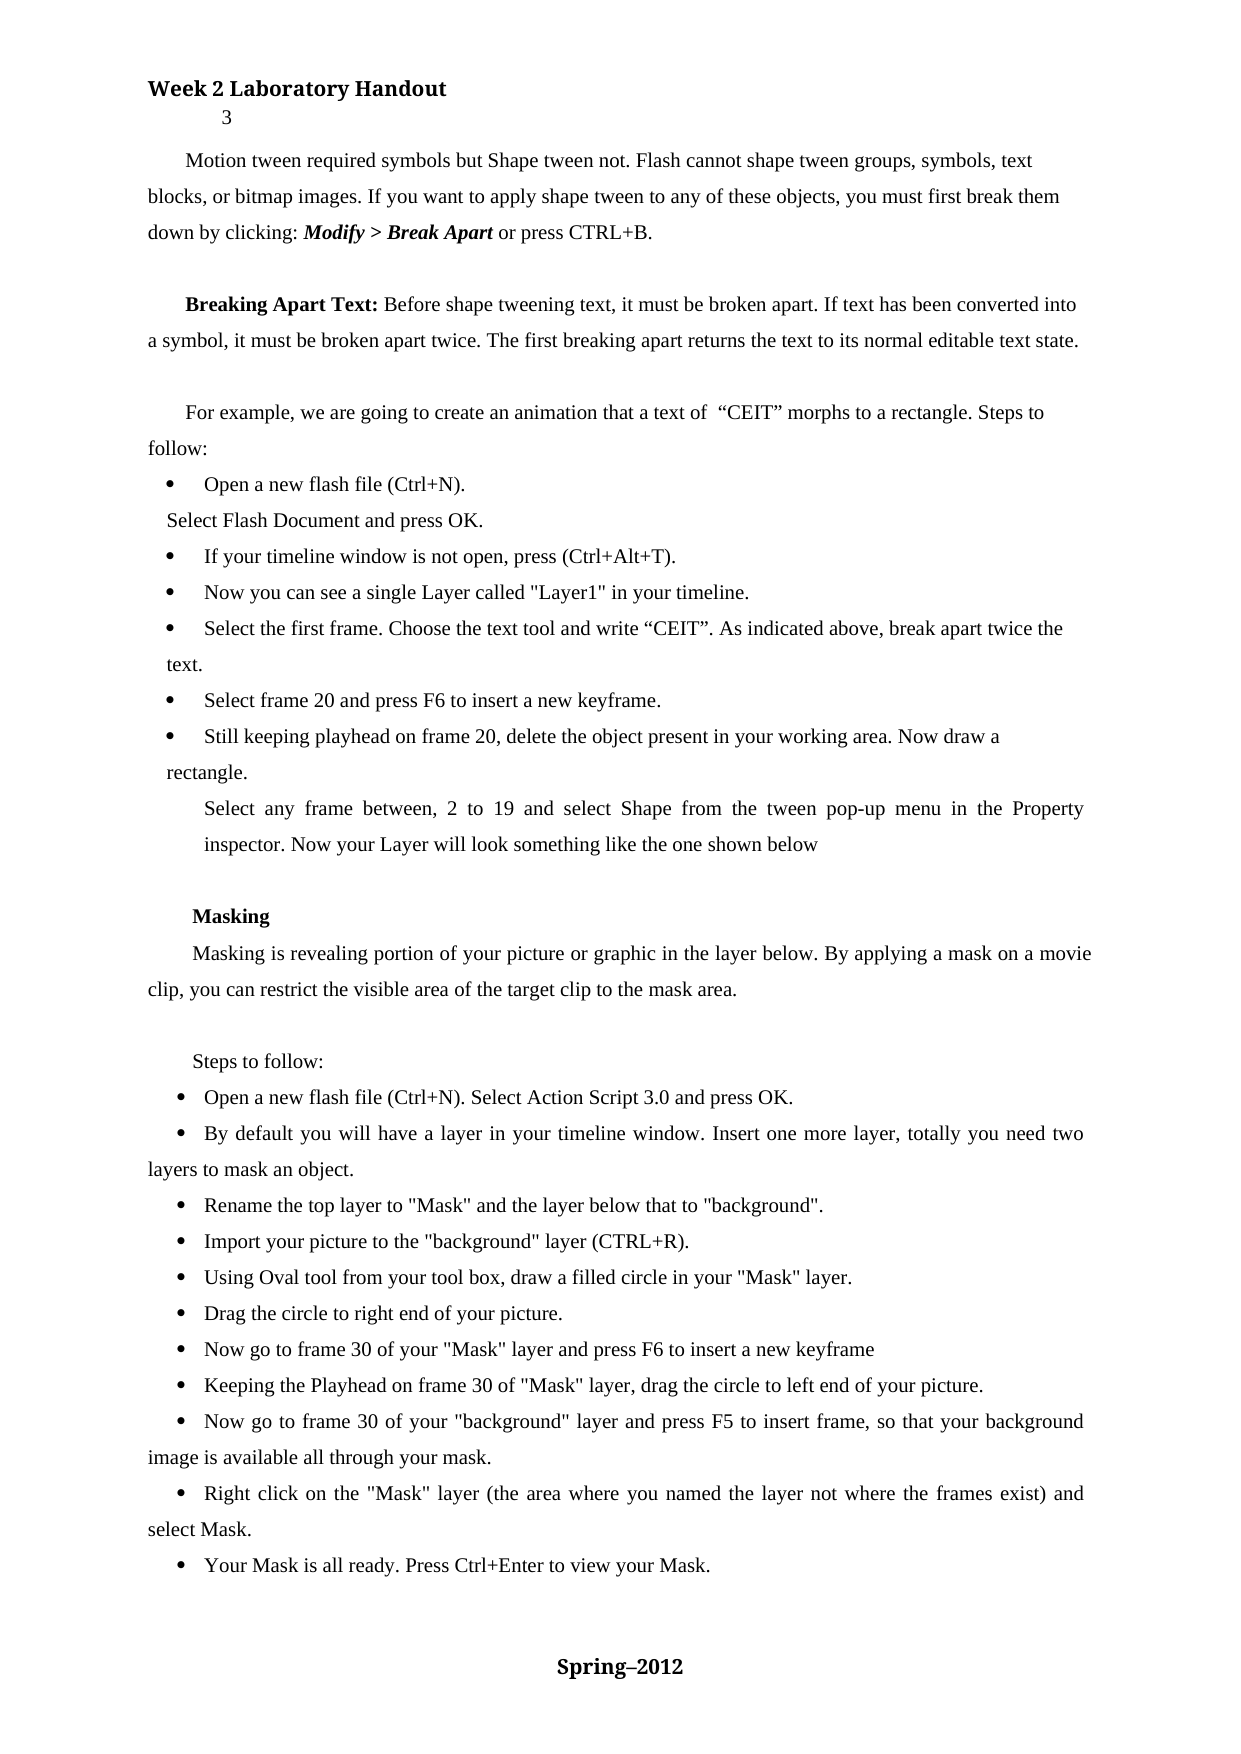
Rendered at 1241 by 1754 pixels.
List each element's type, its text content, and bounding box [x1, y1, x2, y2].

text Masking is revealing portion of your picture or graphic in the layer below. By applying a mask on a movie clip, you can restrict the visible area of the target clip to the mask area. [148, 941, 1093, 1001]
text Breaking Apart Text: Before shape tweening text, it must be broken apart. If text has been converted into a symbol, it must be broken apart twice. The first breaking apart returns the text to its normal editable text state. [148, 292, 1085, 352]
text Steps to follow: [148, 1049, 1093, 1073]
list Your Mask is all ready. Press Ctrl+Enter to view your Mask. [148, 1553, 1085, 1577]
list Rename the top layer to "Mask" and the layer below that to "background". [148, 1193, 1085, 1217]
list Now go to frame 30 of your "Mask" layer and press F6 to insert a new keyframe [148, 1337, 1085, 1361]
list Open a new flash file (Ctrl+N). Select Action Script 3.0 and press OK. [148, 1085, 1085, 1109]
list Right click on the "Mask" layer (the area where you named the layer not where the frames exist) and select Mask. [148, 1481, 1085, 1541]
list Select frame 20 and press F6 to insert a new keyframe. [166, 688, 1085, 712]
text Motion tween required symbols but Shape tween not. Flash cannot shape tween groups, symbols, text blocks, or bitmap images. If you want to apply shape tween to any of these objects, you must first break them down by clicking: Modify > Break Apart or press CTRL+B. [148, 148, 1085, 244]
list Import your picture to the "background" layer (CTRL+R). [148, 1229, 1085, 1253]
text Select any frame between, 2 to 19 and select Shape from the tween pop-up menu in the Property inspector. Now your Layer will look something like the one shown below [204, 796, 1085, 856]
list If your timeline window is not open, press (Ctrl+Alt+T). [166, 544, 1085, 568]
list Open a new flash file (Ctrl+N). Select Flash Document and press OK. [166, 472, 1085, 532]
text For example, we are going to create an animation that a text of “CEIT” morphs to a rectangle. Steps to follow: [148, 400, 1085, 460]
list Using Oval tool from your tool box, draw a filled circle in your "Mask" layer. [148, 1265, 1085, 1289]
list Keeping the Playhead on frame 30 of "Mask" layer, drag the circle to left end of your picture. [148, 1373, 1085, 1397]
list Now you can see a single Layer called "Layer1" in your timeline. [166, 580, 1085, 604]
list Now go to frame 30 of your "background" layer and press F5 to insert frame, so that your background image is available all through your mask. [148, 1409, 1085, 1469]
list Still keeping playhead on frame 20, delete the object present in your working area. Now draw a rectangle. [166, 724, 1085, 784]
list Drag the circle to right end of your picture. [148, 1301, 1085, 1325]
text Masking [148, 904, 1093, 928]
list By default you will have a layer in your timeline window. Insert one more layer, totally you need two layers to mask an object. [148, 1121, 1085, 1181]
list Select the first frame. Choose the text tool and write “CEIT”. As indicated above, break apart twice the text. [166, 616, 1085, 676]
